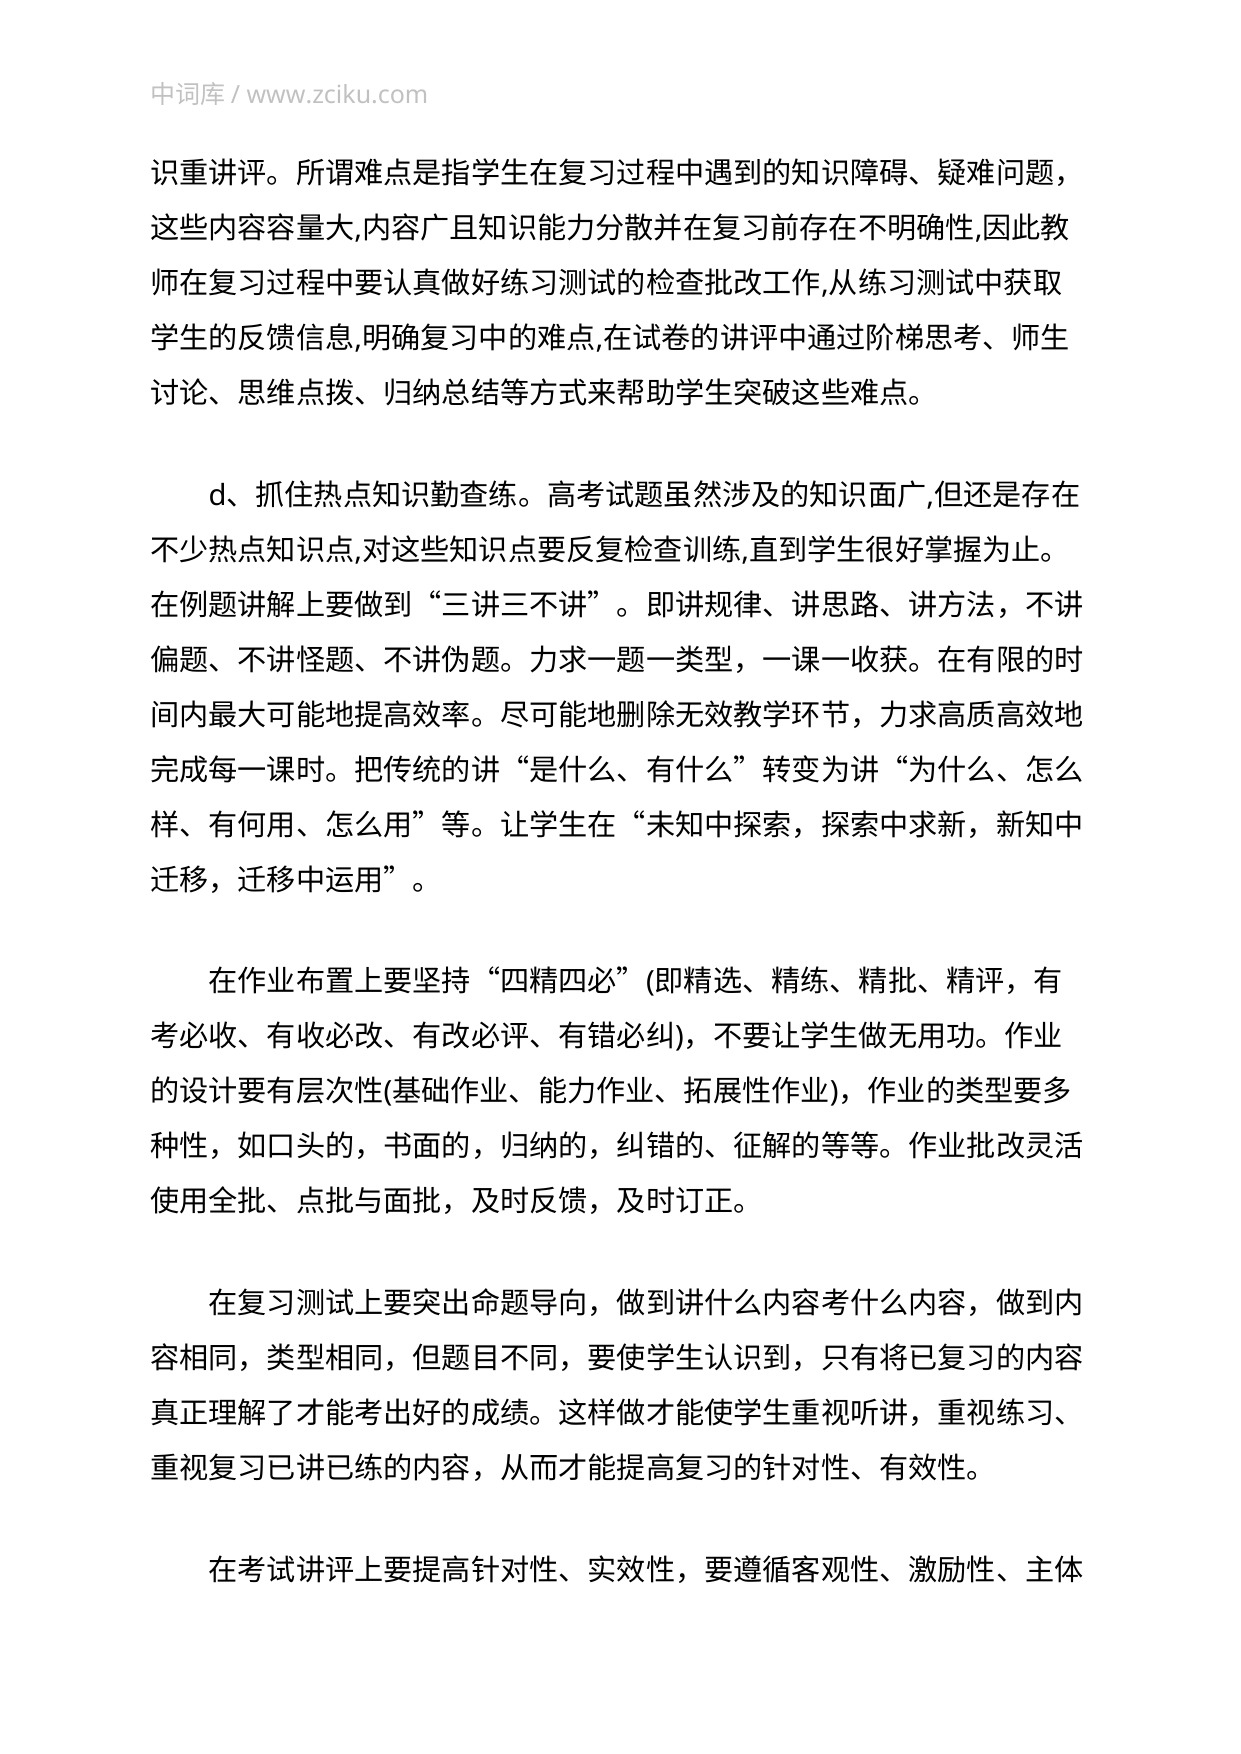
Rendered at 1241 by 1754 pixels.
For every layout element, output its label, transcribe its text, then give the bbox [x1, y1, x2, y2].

text 在复习测试上要突出命题导向，做到讲什么内容考什么内容，做到内容相同，类型相同，但题目不同，要使学生认识到，只有将已复习的内容真正理解了才能考出好的成绩。这样做才能使学生重视听讲，重视练习、重视复习已讲已练的内容，从而才能提高复习的针对性、有效性。 [150, 1279, 1090, 1487]
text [150, 1546, 1090, 1588]
text 在作业布置上要坚持“四精四必”(即精选、精练、精批、精评，有考必收、有收必改、有改必评、有错必纠)，不要让学生做无用功。作业的设计要有层次性(基础作业、能力作业、拓展性作业)，作业的类型要多种性，如口头的，书面的，归纳的，纠错的、征解的等等。作业批改灵活使用全批、点批与面批，及时反馈，及时订正。 [150, 958, 1090, 1220]
text d、抓住热点知识勤查练。高考试题虽然涉及的知识面广,但还是存在不少热点知识点,对这些知识点要反复检查训练,直到学生很好掌握为止。在例题讲解上要做到“三讲三不讲”。即讲规律、讲思路、讲方法，不讲偏题、不讲怪题、不讲伪题。力求一题一类型，一课一收获。在有限的时间内最大可能地提高效率。尽可能地删除无效教学环节，力求高质高效地完成每一课时。把传统的讲“是什么、有什么”转变为讲“为什么、怎么样、有何用、怎么用”等。让学生在“未知中探索，探索中求新，新知中迁移，迁移中运用”。 [150, 472, 1090, 898]
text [150, 150, 1090, 412]
